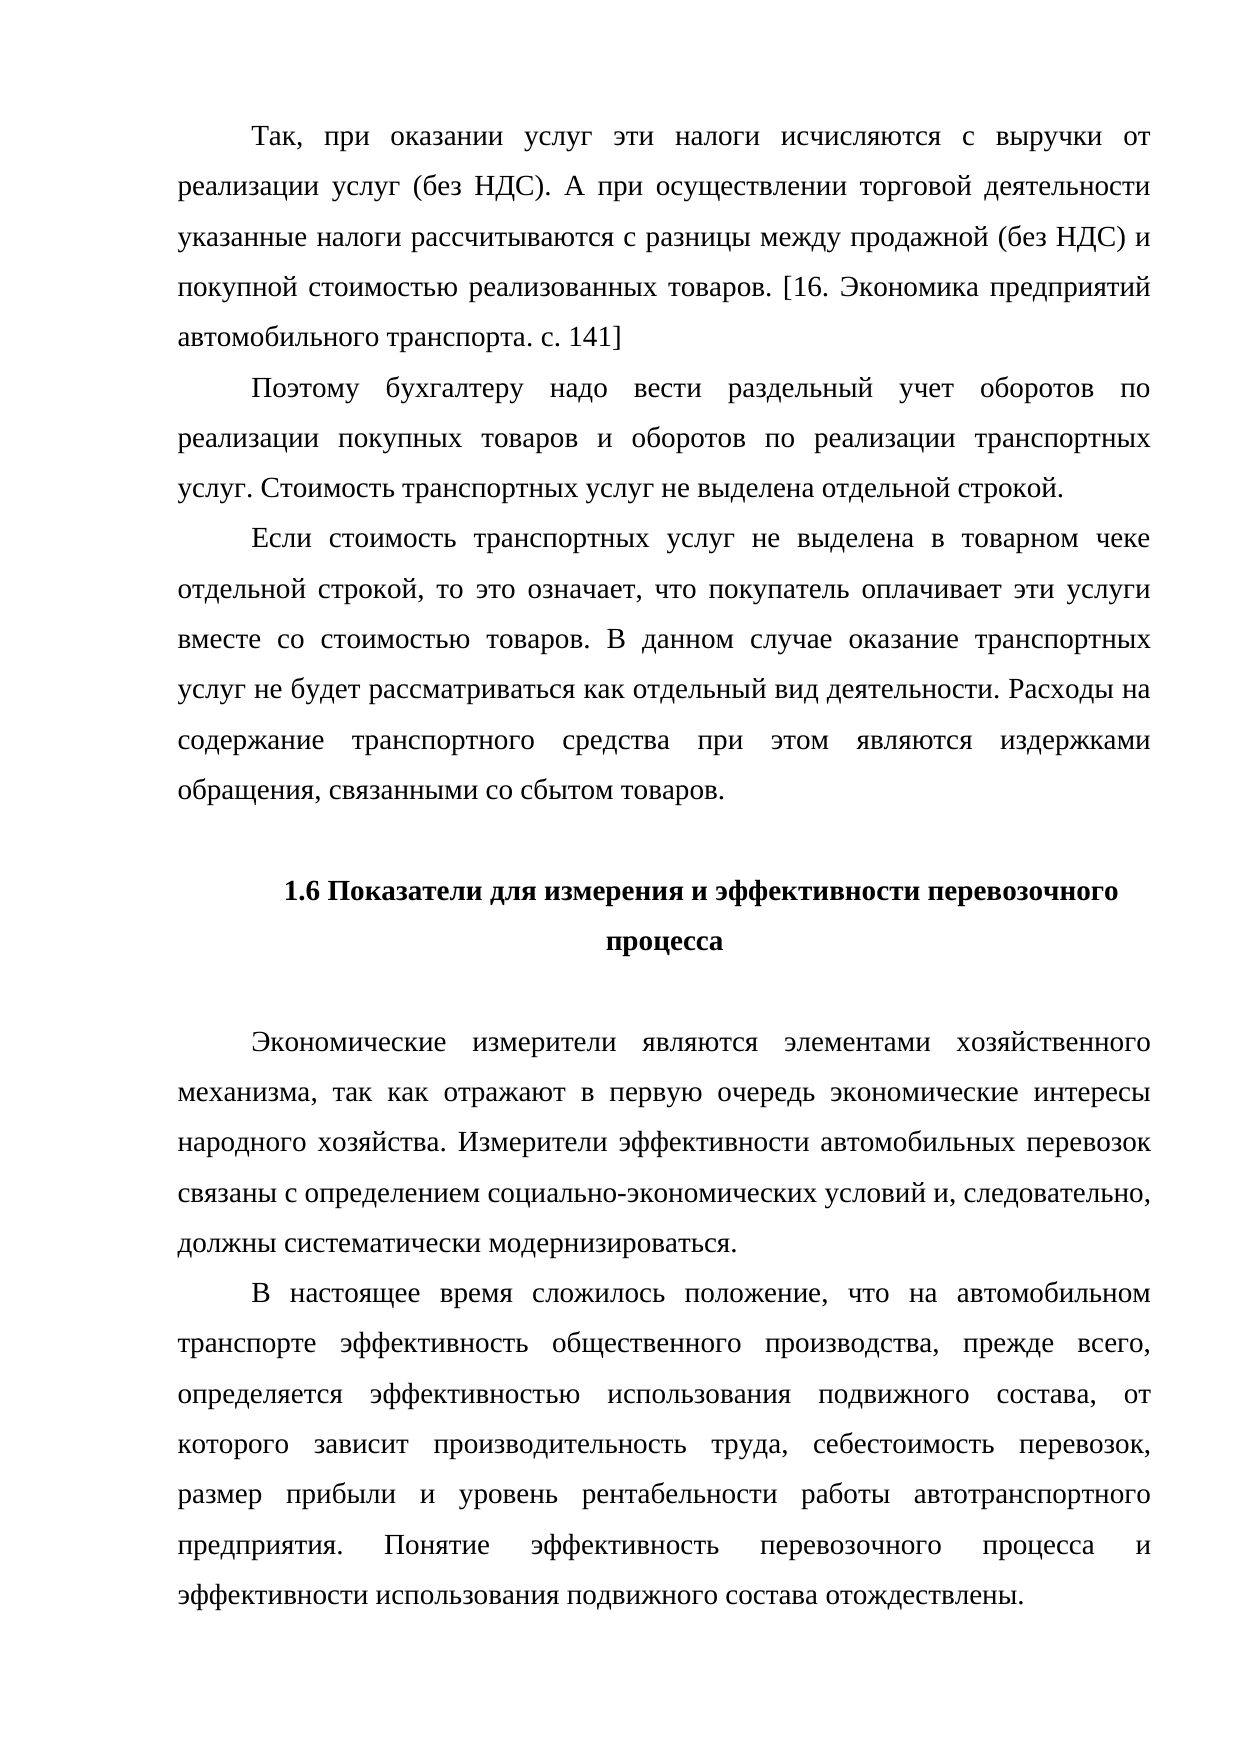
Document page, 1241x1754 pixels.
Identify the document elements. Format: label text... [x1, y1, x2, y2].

text Так, при оказании услуг эти налоги исчисляются с выручки от реализации услуг (без НДС). А при осуществлении торговой деятельности указанные налоги рассчитываются с разницы между продажной (без НДС) и покупной стоимостью реализованных товаров. [16. Экономика предприятий автомобильного транспорта. c. 141] [177, 118, 1152, 353]
text 1.6 Показатели для измерения и эффективности перевозочного процесса [177, 873, 1152, 957]
text В настоящее время сложилось положение, что на автомобильном транспорте эффективность общественного производства, прежде всего, определяется эффективностью использования подвижного состава, от которого зависит производительность труда, себестоимость перевозок, размер прибыли и уровень рентабельности работы автотранспортного предприятия. Понятие эффективность перевозочного процесса и эффективности использования подвижного состава отождествлены. [177, 1275, 1152, 1611]
text Если стоимость транспортных услуг не выделена в товарном чеке отдельной строкой, то это означает, что покупатель оплачивает эти услуги вместе со стоимостью товаров. В данном случае оказание транспортных услуг не будет рассматриваться как отдельный вид деятельности. Расходы на содержание транспортного средства при этом являются издержками обращения, связанными со сбытом товаров. [177, 521, 1152, 806]
text Поэтому бухгалтеру надо вести раздельный учет оборотов по реализации покупных товаров и оборотов по реализации транспортных услуг. Стоимость транспортных услуг не выделена отдельной строкой. [177, 370, 1152, 504]
text Экономические измерители являются элементами хозяйственного механизма, так как отражают в первую очередь экономические интересы народного хозяйства. Измерители эффективности автомобильных перевозок связаны с определением социально-экономических условий и, следовательно, должны систематически модернизироваться. [177, 1024, 1152, 1258]
